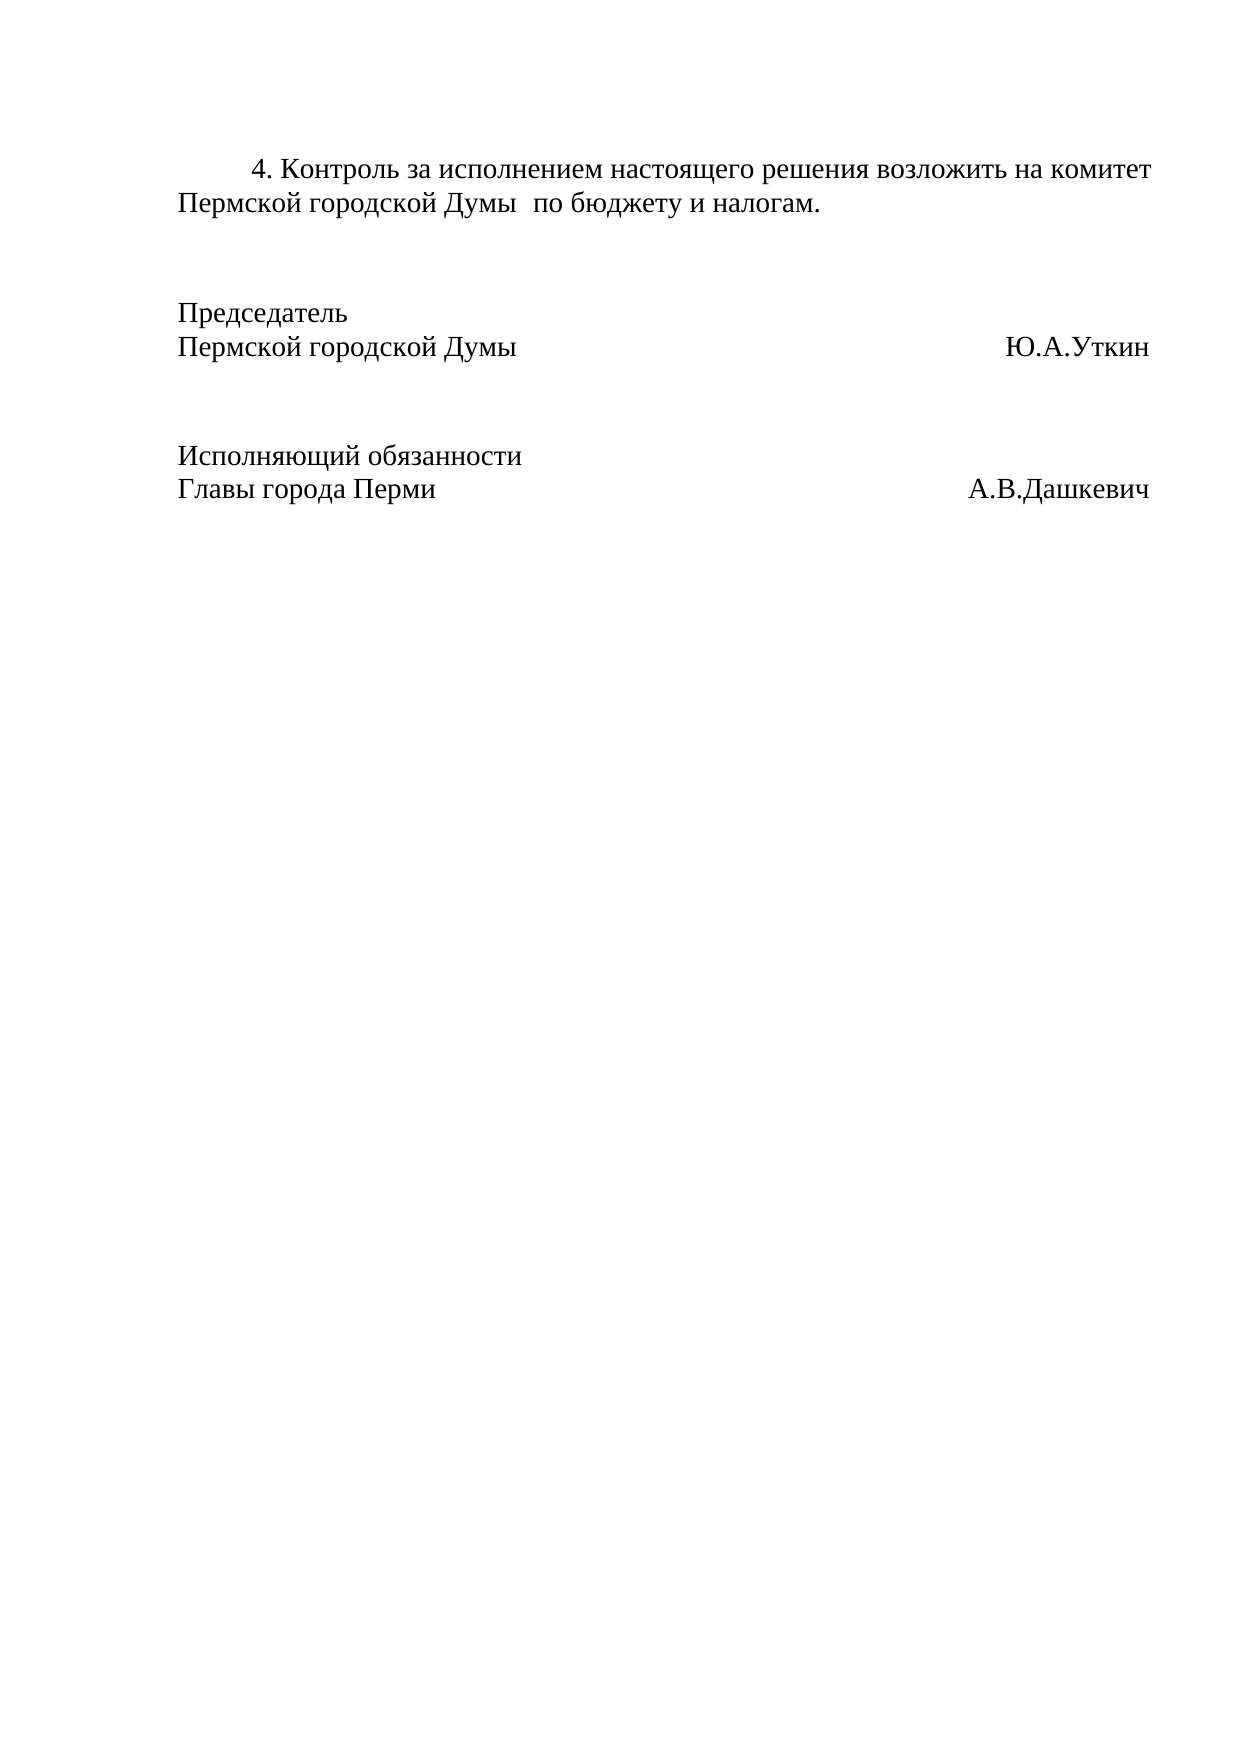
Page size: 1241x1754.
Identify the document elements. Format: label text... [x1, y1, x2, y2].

text 4. Контроль за исполнением настоящего решения возложить на комитет Пермской городской Думы по бюджету и налогам. [177, 152, 1152, 221]
text Главы города Перми А.В.Дашкевич [177, 471, 1152, 505]
text Пермской городской Думы Ю.А.Уткин [177, 329, 1152, 363]
text Председатель [177, 296, 1152, 329]
text Исполняющий обязанности [177, 438, 1152, 471]
